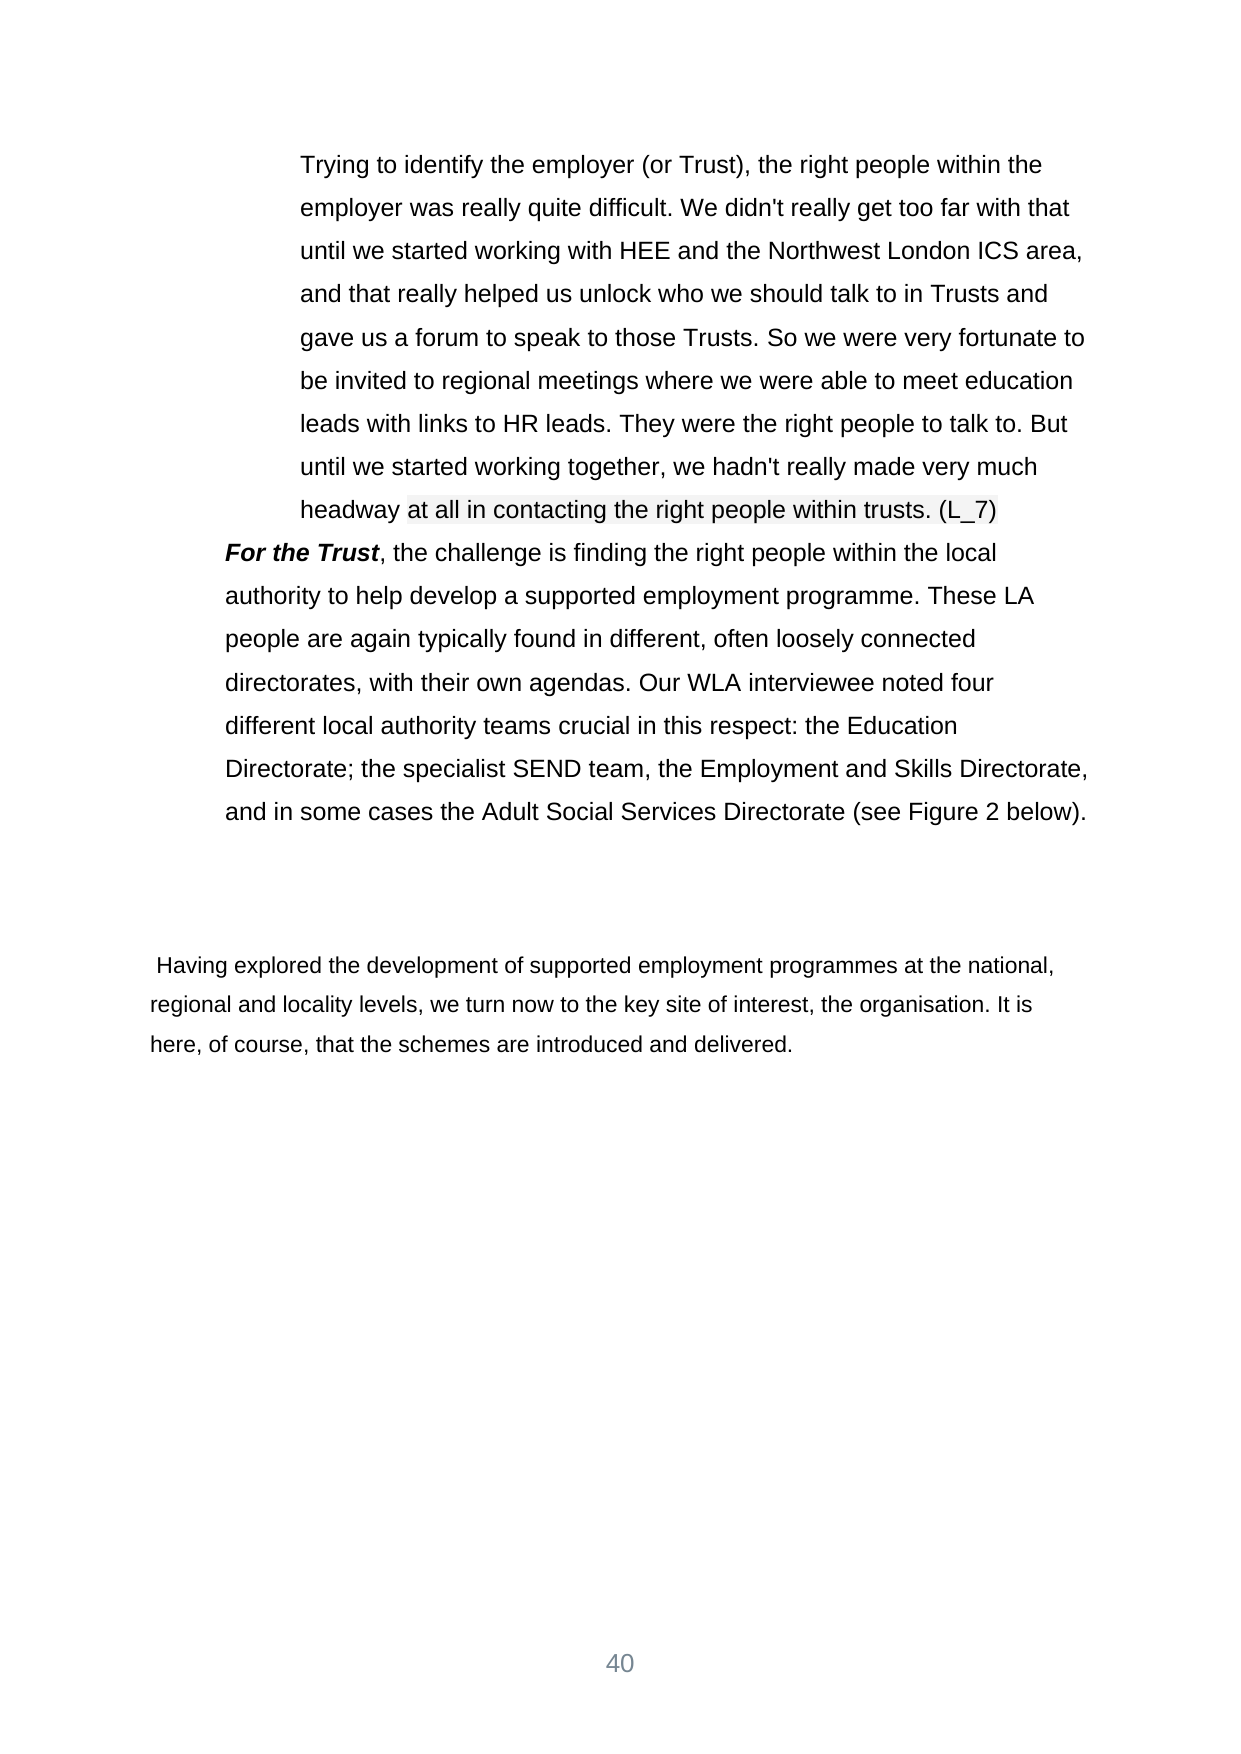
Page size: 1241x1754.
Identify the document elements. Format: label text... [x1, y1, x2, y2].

text Trying to identify the employer (or Trust), the right people within the employer was really quite difficult. We didn't really get too far with that until we started working with HEE and the Northwest London ICS area, and that really helped us unlock who we should talk to in Trusts and gave us a forum to speak to those Trusts. So we were very fortunate to be invited to regional meetings where we were able to meet education leads with links to HR leads. They were the right people to talk to. But until we started working together, we hadn't really made very much headway at all in contacting the right people within trusts. (L_7) [300, 150, 1090, 524]
text Having explored the development of supported employment programmes at the national, regional and locality levels, we turn now to the key site of interest, the organisation. It is here, of course, that the schemes are introduced and delivered. [150, 952, 1090, 1057]
text For the Trust, the challenge is finding the right people within the local authority to help develop a supported employment programme. These LA people are again typically found in different, often loosely connected directorates, with their own agendas. Our WLA interviewee noted four different local authority teams crucial in this respect: the Education Directorate; the specialist SEND team, the Employment and Skills Directorate, and in some cases the Adult Social Services Directorate (see Figure 2 below). [225, 538, 1090, 826]
